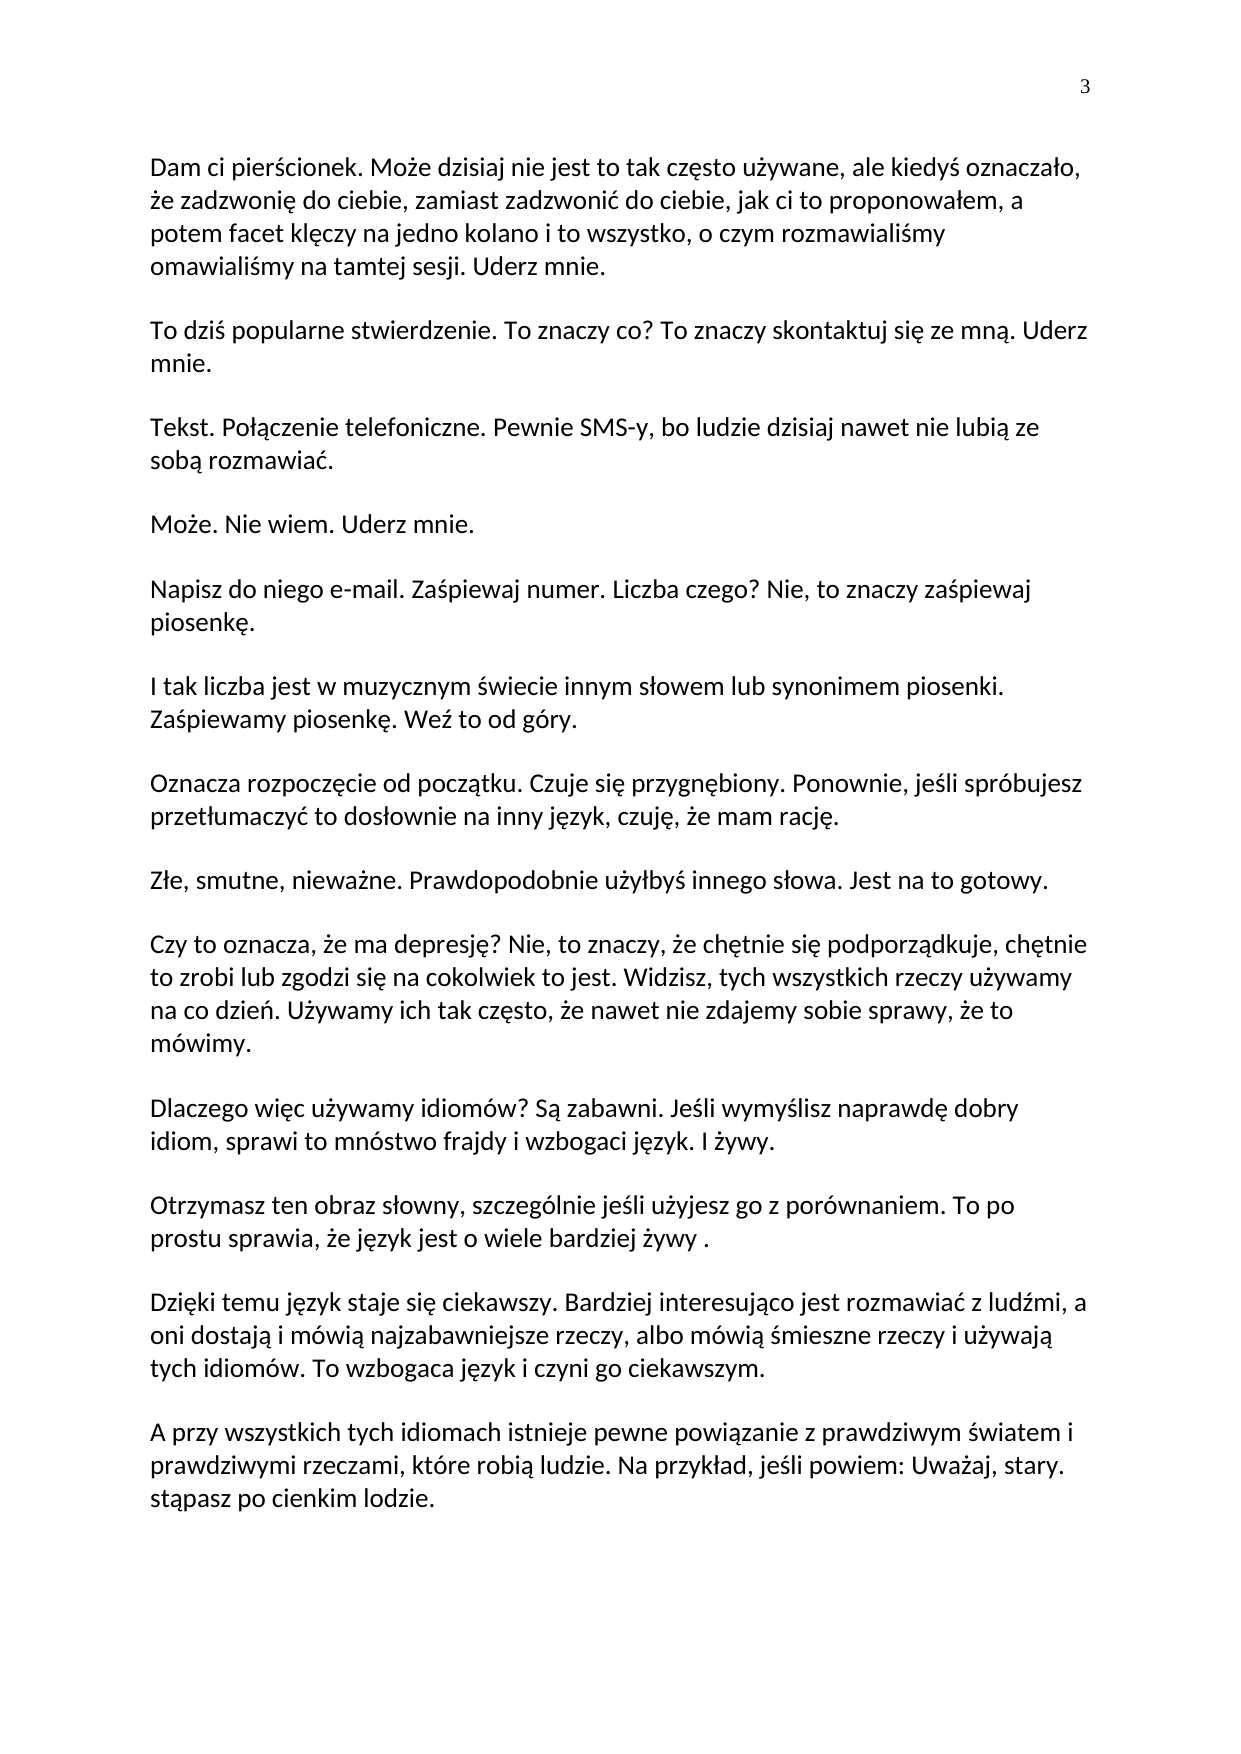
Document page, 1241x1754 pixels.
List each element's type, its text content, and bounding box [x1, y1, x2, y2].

text Złe, smutne, nieważne. Prawdopodobnie użyłbyś innego słowa. Jest na to gotowy. [150, 863, 1090, 896]
text Dzięki temu język staje się ciekawszy. Bardziej interesująco jest rozmawiać z ludźmi, a oni dostają i mówią najzabawniejsze rzeczy, albo mówią śmieszne rzeczy i używają tych idiomów. To wzbogaca język i czyni go ciekawszym. [150, 1285, 1090, 1384]
text Napisz do niego e-mail. Zaśpiewaj numer. Liczba czego? Nie, to znaczy zaśpiewaj piosenkę. [150, 572, 1090, 638]
text Czy to oznacza, że ma depresję? Nie, to znaczy, że chętnie się podporządkuje, chętnie to zrobi lub zgodzi się na cokolwiek to jest. Widzisz, tych wszystkich rzeczy używamy na co dzień. Używamy ich tak często, że nawet nie zdajemy sobie sprawy, że to mówimy. [150, 927, 1090, 1059]
text Dlaczego więc używamy idiomów? Są zabawni. Jeśli wymyślisz naprawdę dobry idiom, sprawi to mnóstwo frajdy i wzbogaci język. I żywy. [150, 1091, 1090, 1157]
text Tekst. Połączenie telefoniczne. Pewnie SMS-y, bo ludzie dzisiaj nawet nie lubią ze sobą rozmawiać. [150, 410, 1090, 476]
text Może. Nie wiem. Uderz mnie. [150, 508, 1090, 541]
text A przy wszystkich tych idiomach istnieje pewne powiązanie z prawdziwym światem i prawdziwymi rzeczami, które robią ludzie. Na przykład, jeśli powiem: Uważaj, stary. stąpasz po cienkim lodzie. [150, 1415, 1090, 1514]
text Dam ci pierścionek. Może dzisiaj nie jest to tak często używane, ale kiedyś oznaczało, że zadzwonię do ciebie, zamiast zadzwonić do ciebie, jak ci to proponowałem, a potem facet klęczy na jedno kolano i to wszystko, o czym rozmawialiśmy omawialiśmy na tamtej sesji. Uderz mnie. [150, 150, 1090, 282]
text To dziś popularne stwierdzenie. To znaczy co? To znaczy skontaktuj się ze mną. Uderz mnie. [150, 313, 1090, 379]
text Oznacza rozpoczęcie od początku. Czuje się przygnębiony. Ponownie, jeśli spróbujesz przetłumaczyć to dosłownie na inny język, czuję, że mam rację. [150, 766, 1090, 832]
text I tak liczba jest w muzycznym świecie innym słowem lub synonimem piosenki. Zaśpiewamy piosenkę. Weź to od góry. [150, 669, 1090, 735]
text Otrzymasz ten obraz słowny, szczególnie jeśli użyjesz go z porównaniem. To po prostu sprawia, że język jest o wiele bardziej żywy . [150, 1188, 1090, 1254]
